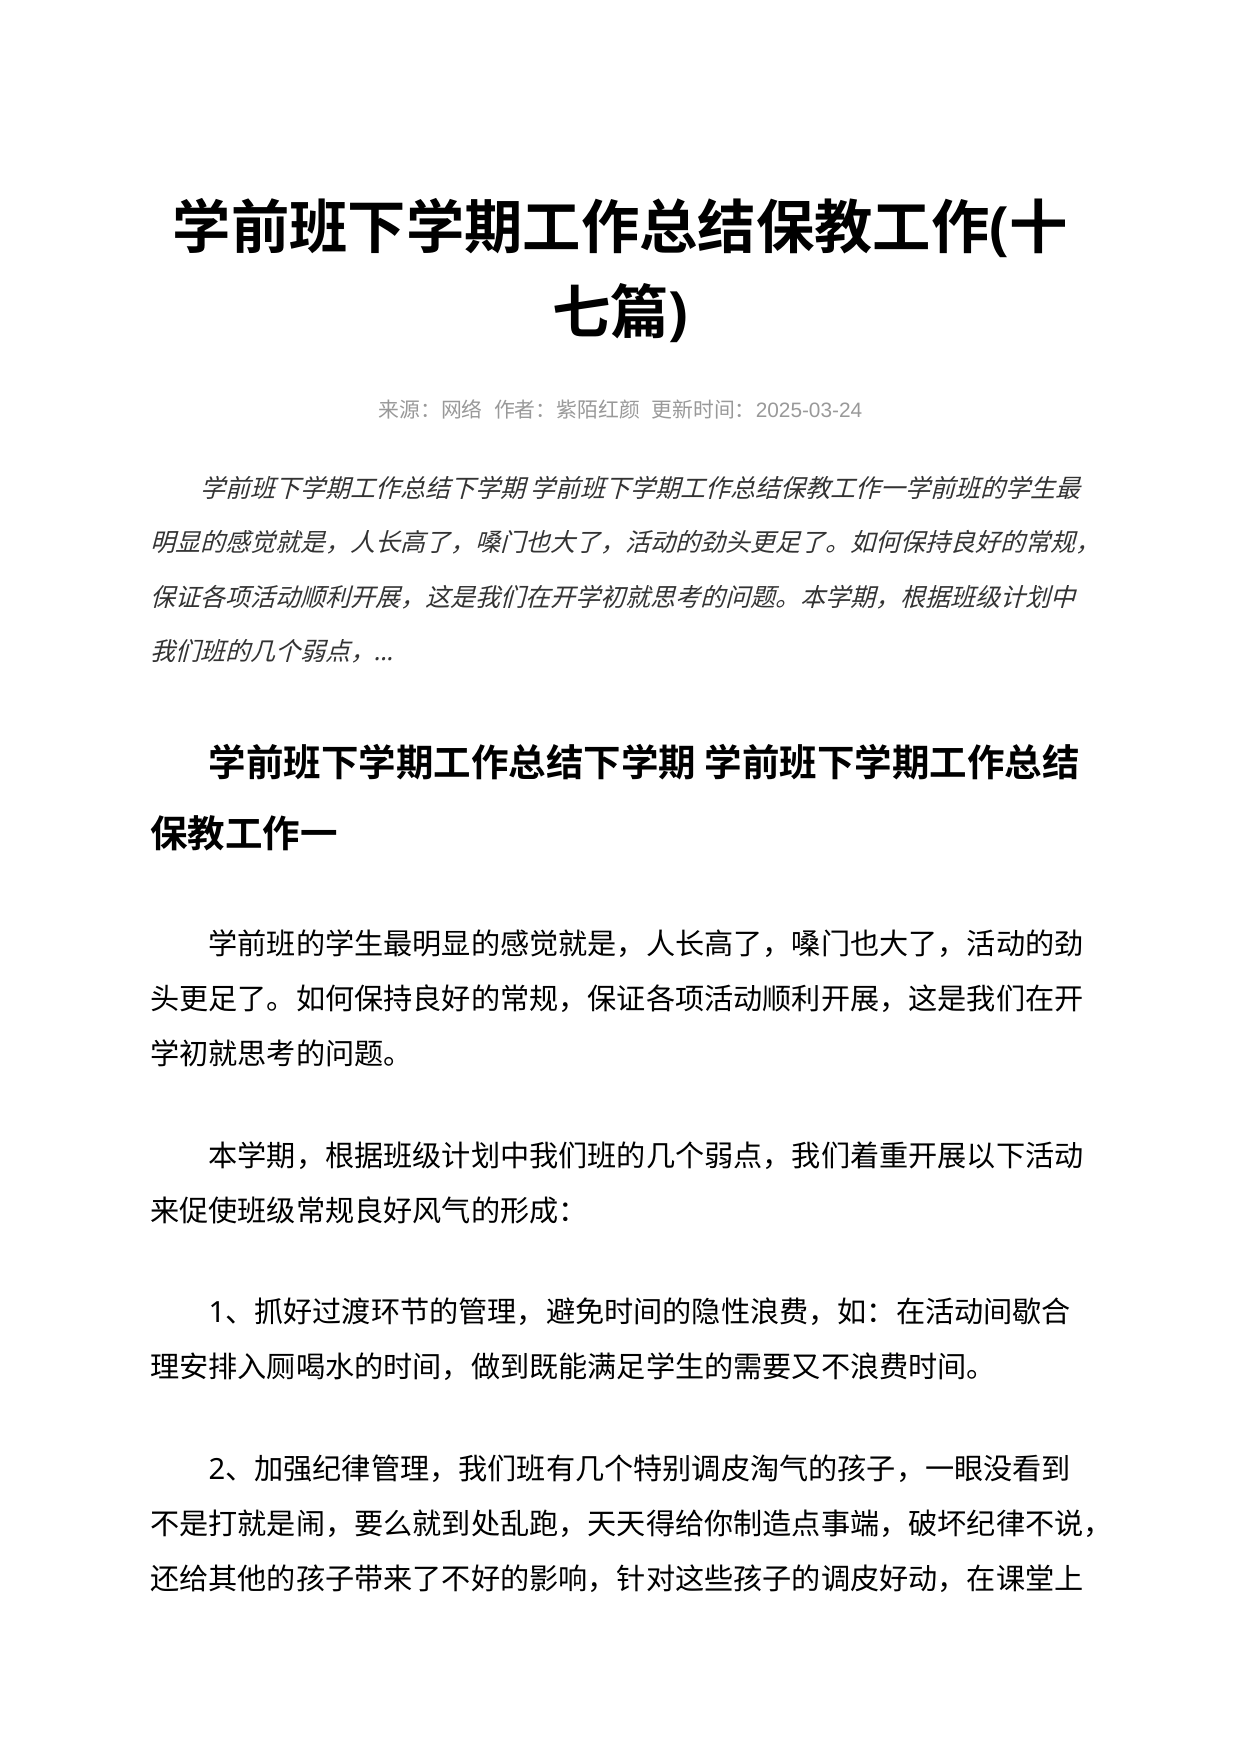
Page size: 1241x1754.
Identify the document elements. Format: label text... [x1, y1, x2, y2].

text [150, 1446, 1090, 1598]
subtitle 学前班下学期工作总结保教工作(十七篇) [150, 181, 1090, 351]
text 本学期，根据班级计划中我们班的几个弱点，我们着重开展以下活动来促使班级常规良好风气的形成： [150, 1132, 1090, 1229]
text 学前班下学期工作总结下学期 学前班下学期工作总结保教工作一 [150, 733, 1090, 858]
text 学前班下学期工作总结下学期 学前班下学期工作总结保教工作一学前班的学生最明显的感觉就是，人长高了，嗓门也大了，活动的劲头更足了。如何保持良好的常规，保证各项活动顺利开展，这是我们在开学初就思考的问题。本学期，根据班级计划中我们班的几个弱点，... [150, 468, 1090, 668]
text 学前班的学生最明显的感觉就是，人长高了，嗓门也大了，活动的劲头更足了。如何保持良好的常规，保证各项活动顺利开展，这是我们在开学初就思考的问题。 [150, 921, 1090, 1073]
text 1、抓好过渡环节的管理，避免时间的隐性浪费，如：在活动间歇合理安排入厕喝水的时间，做到既能满足学生的需要又不浪费时间。 [150, 1289, 1090, 1386]
text 来源：网络 作者：紫陌红颜 更新时间：2025-03-24 [150, 398, 1090, 422]
